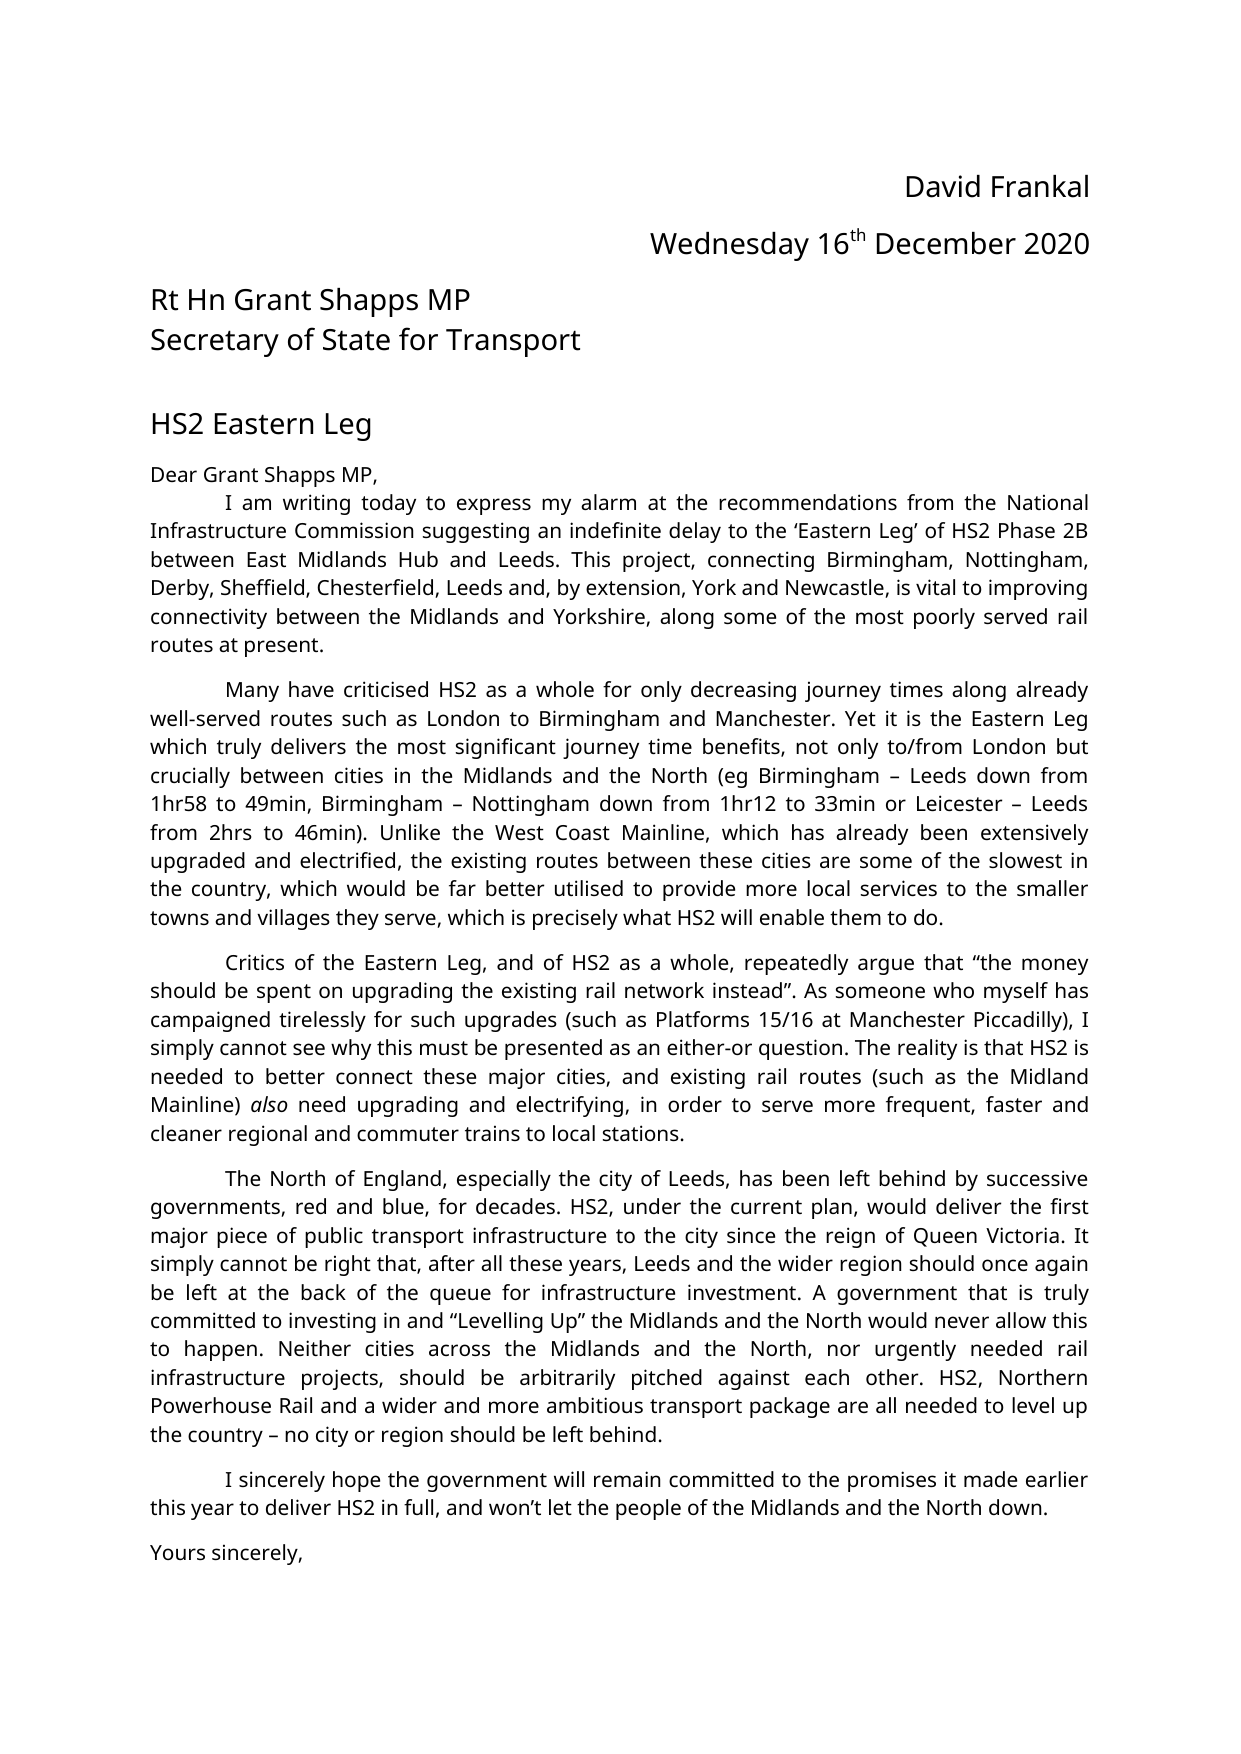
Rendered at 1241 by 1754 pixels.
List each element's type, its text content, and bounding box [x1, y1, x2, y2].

text David Frankal [150, 167, 1090, 206]
text Wednesday 16th December 2020 [150, 223, 1090, 263]
text Yours sincerely, [150, 1538, 1090, 1567]
text Many have criticised HS2 as a whole for only decreasing journey times along already well-served routes such as London to Birmingham and Manchester. Yet it is the Eastern Leg which truly delivers the most significant journey time benefits, not only to/from London but crucially between cities in the Midlands and the North (eg Birmingham – Leeds down from 1hr58 to 49min, Birmingham – Nottingham down from 1hr12 to 33min or Leicester – Leeds from 2hrs to 46min). Unlike the West Coast Mainline, which has already been extensively upgraded and electrified, the existing routes between these cities are some of the slowest in the country, which would be far better utilised to provide more local services to the smaller towns and villages they serve, which is precisely what HS2 will enable them to do. [150, 676, 1090, 931]
text Rt Hn Grant Shapps MP Secretary of State for Transport [150, 279, 1090, 387]
text HS2 Eastern Leg [150, 403, 1090, 443]
text The North of England, especially the city of Leeds, has been left behind by successive governments, red and blue, for decades. HS2, under the current plan, would deliver the first major piece of public transport infrastructure to the city since the reign of Queen Victoria. It simply cannot be right that, after all these years, Leeds and the wider region should once again be left at the back of the queue for infrastructure investment. A government that is truly committed to investing in and “Levelling Up” the Midlands and the North would never allow this to happen. Neither cities across the Midlands and the North, nor urgently needed rail infrastructure projects, should be arbitrarily pitched against each other. HS2, Northern Powerhouse Rail and a wider and more ambitious transport package are all needed to level up the country – no city or region should be left behind. [150, 1164, 1090, 1448]
text Dear Grant Shapps MP, I am writing today to express my alarm at the recommendations from the National Infrastructure Commission suggesting an indefinite delay to the ‘Eastern Leg’ of HS2 Phase 2B between East Midlands Hub and Leeds. This project, connecting Birmingham, Nottingham, Derby, Sheffield, Chesterfield, Leeds and, by extension, York and Newcastle, is vital to improving connectivity between the Midlands and Yorkshire, along some of the most poorly served rail routes at present. [150, 460, 1090, 659]
text Critics of the Eastern Leg, and of HS2 as a whole, repeatedly argue that “the money should be spent on upgrading the existing rail network instead”. As someone who myself has campaigned tirelessly for such upgrades (such as Platforms 15/16 at Manchester Piccadilly), I simply cannot see why this must be presented as an either-or question. The reality is that HS2 is needed to better connect these major cities, and existing rail routes (such as the Midland Mainline) also need upgrading and electrifying, in order to serve more frequent, faster and cleaner regional and commuter trains to local stations. [150, 948, 1090, 1147]
text I sincerely hope the government will remain committed to the promises it made earlier this year to deliver HS2 in full, and won’t let the people of the Midlands and the North down. [150, 1465, 1090, 1522]
